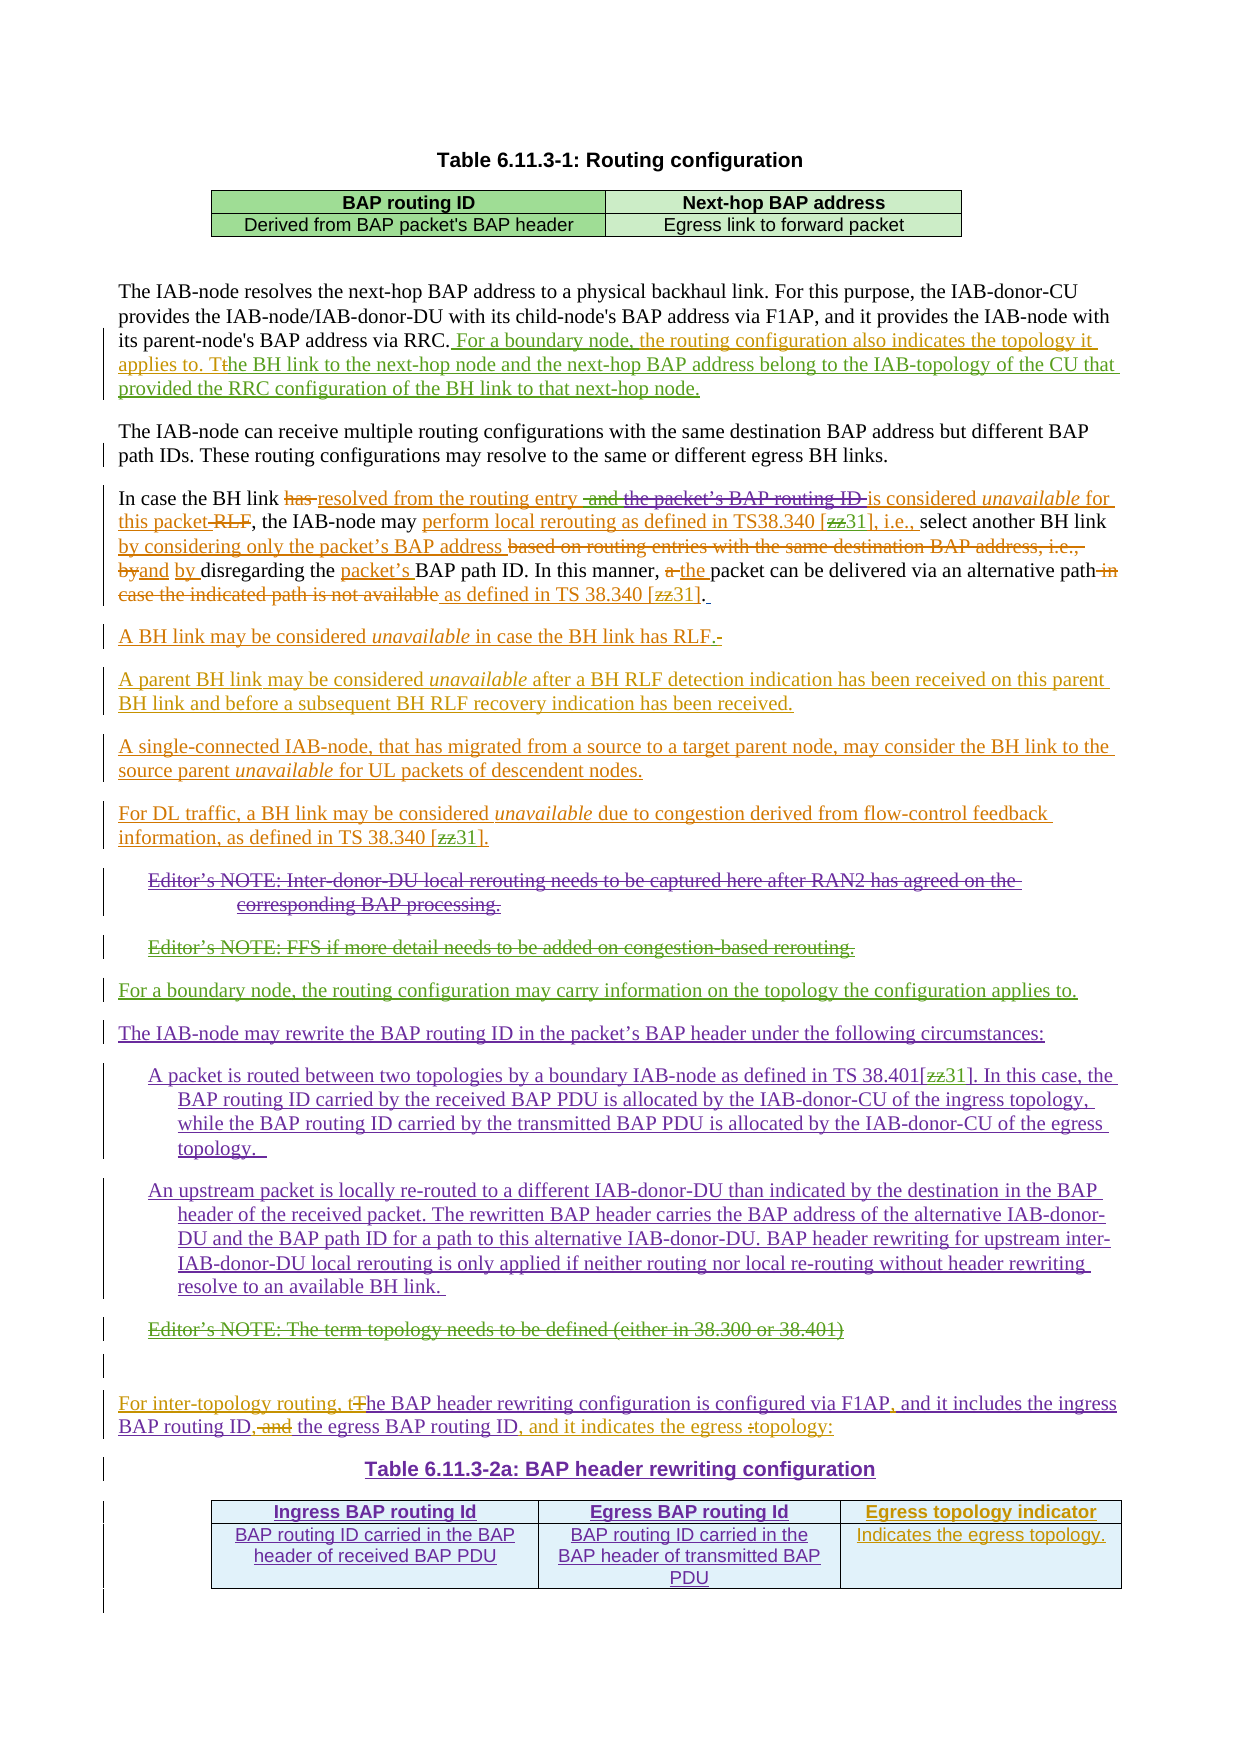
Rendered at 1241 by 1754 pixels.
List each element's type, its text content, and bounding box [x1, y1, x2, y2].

table_header Next-hop BAP address [606, 191, 961, 213]
table_cell Derived from BAP packet's BAP header [212, 214, 605, 236]
text The IAB-node resolves the next-hop BAP address to a physical backhaul link. For this purpose, the IAB-donor-CU provides the IAB-node/IAB-donor-DU with its child-node's BAP address via F1AP, and it provides the IAB-node with its parent-node's BAP address via RRC. [118, 279, 1122, 400]
table_cell Egress link to forward packet [606, 214, 961, 236]
table_header BAP routing ID [212, 191, 605, 213]
text Table 6.11.3-1: Routing configuration [118, 148, 1122, 172]
text The IAB-node can receive multiple routing configurations with the same destination BAP address but different BAP path IDs. These routing configurations may resolve to the same or different egress BH links. [118, 418, 1122, 467]
text In case the BH link , the IAB-node may select another BH link disregarding the BAP path ID. In this manner, packet can be delivered via an alternative path. [118, 485, 1122, 606]
